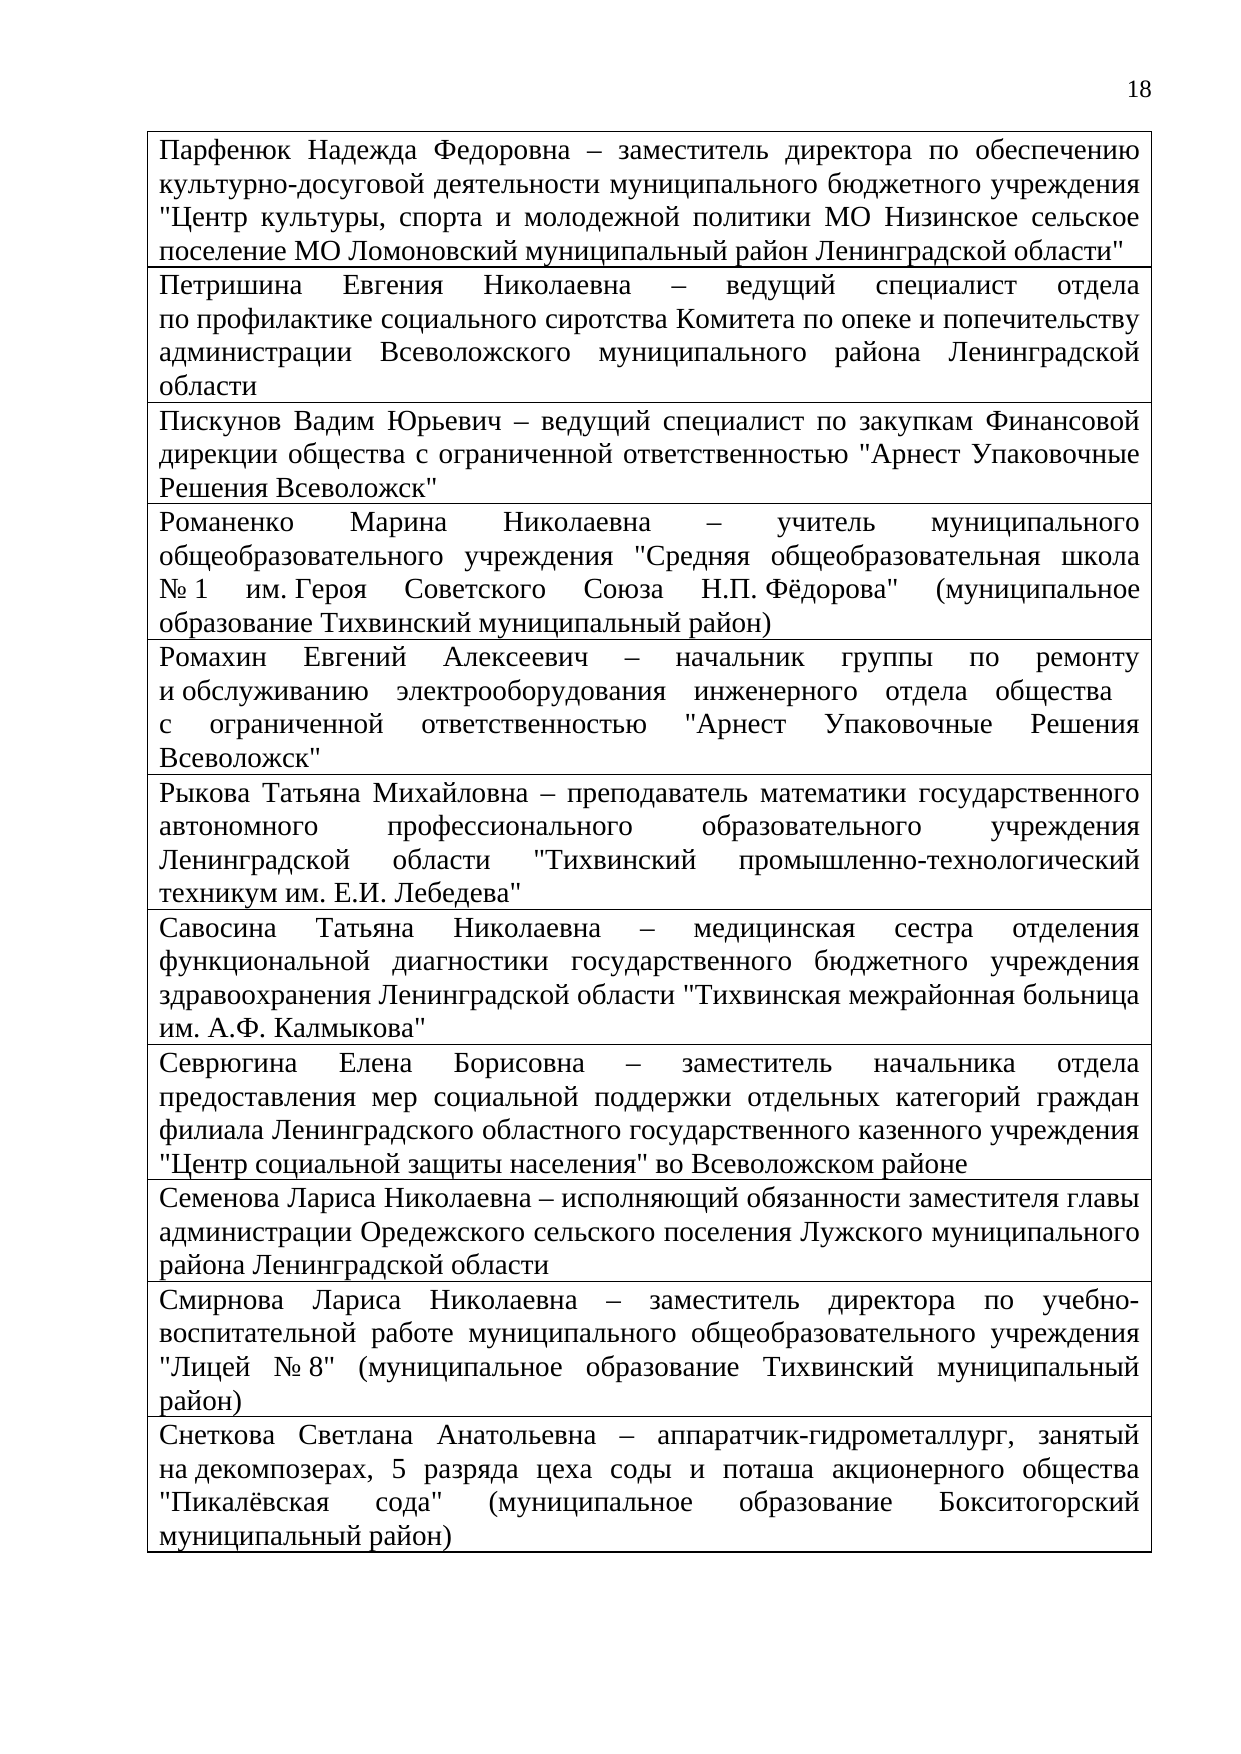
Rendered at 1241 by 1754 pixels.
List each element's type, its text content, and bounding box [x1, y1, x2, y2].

table_cell Ромахин Евгений Алексеевич – начальник группы по ремонту и обслуживанию электрооборудования инженерного отдела общества с ограниченной ответственностью "Арнест Упаковочные Решения Всеволожск" [148, 640, 1151, 774]
table_cell Петришина Евгения Николаевна – ведущий специалист отдела по профилактике социального сиротства Комитета по опеке и попечительству администрации Всеволожского муниципального района Ленинградской области [148, 268, 1151, 402]
table_cell Парфенюк Надежда Федоровна – заместитель директора по обеспечению культурно-досуговой деятельности муниципального бюджетного учреждения "Центр культуры, спорта и молодежной политики МО Низинское сельское поселение МО Ломоновский муниципальный район Ленинградской области" [148, 132, 1151, 266]
table_cell Романенко Марина Николаевна – учитель муниципального общеобразовательного учреждения "Средняя общеобразовательная школа № 1 им. Героя Советского Союза Н.П. Фёдорова" (муниципальное образование Тихвинский муниципальный район) [148, 504, 1151, 638]
table_cell Смирнова Лариса Николаевна – заместитель директора по учебно-воспитательной работе муниципального общеобразовательного учреждения "Лицей № 8" (муниципальное образование Тихвинский муниципальный район) [148, 1282, 1151, 1416]
table_cell Снеткова Светлана Анатольевна – аппаратчик-гидрометаллург, занятый на декомпозерах, 5 разряда цеха соды и поташа акционерного общества "Пикалёвская сода" (муниципальное образование Бокситогорский муниципальный район) [148, 1417, 1151, 1551]
table_cell Севрюгина Елена Борисовна – заместитель начальника отдела предоставления мер социальной поддержки отдельных категорий граждан филиала Ленинградского областного государственного казенного учреждения "Центр социальной защиты населения" во Всеволожском районе [148, 1045, 1151, 1179]
table_cell Семенова Лариса Николаевна – исполняющий обязанности заместителя главы администрации Оредежского сельского поселения Лужского муниципального района Ленинградской области [148, 1180, 1151, 1281]
table_cell Пискунов Вадим Юрьевич – ведущий специалист по закупкам Финансовой дирекции общества с ограниченной ответственностью "Арнест Упаковочные Решения Всеволожск" [148, 403, 1151, 503]
table_cell Савосина Татьяна Николаевна – медицинская сестра отделения функциональной диагностики государственного бюджетного учреждения здравоохранения Ленинградской области "Тихвинская межрайонная больница им. А.Ф. Калмыкова" [148, 910, 1151, 1044]
table_cell Рыкова Татьяна Михайловна – преподаватель математики государственного автономного профессионального образовательного учреждения Ленинградской области "Тихвинский промышленно-технологический техникум им. Е.И. Лебедева" [148, 775, 1151, 909]
